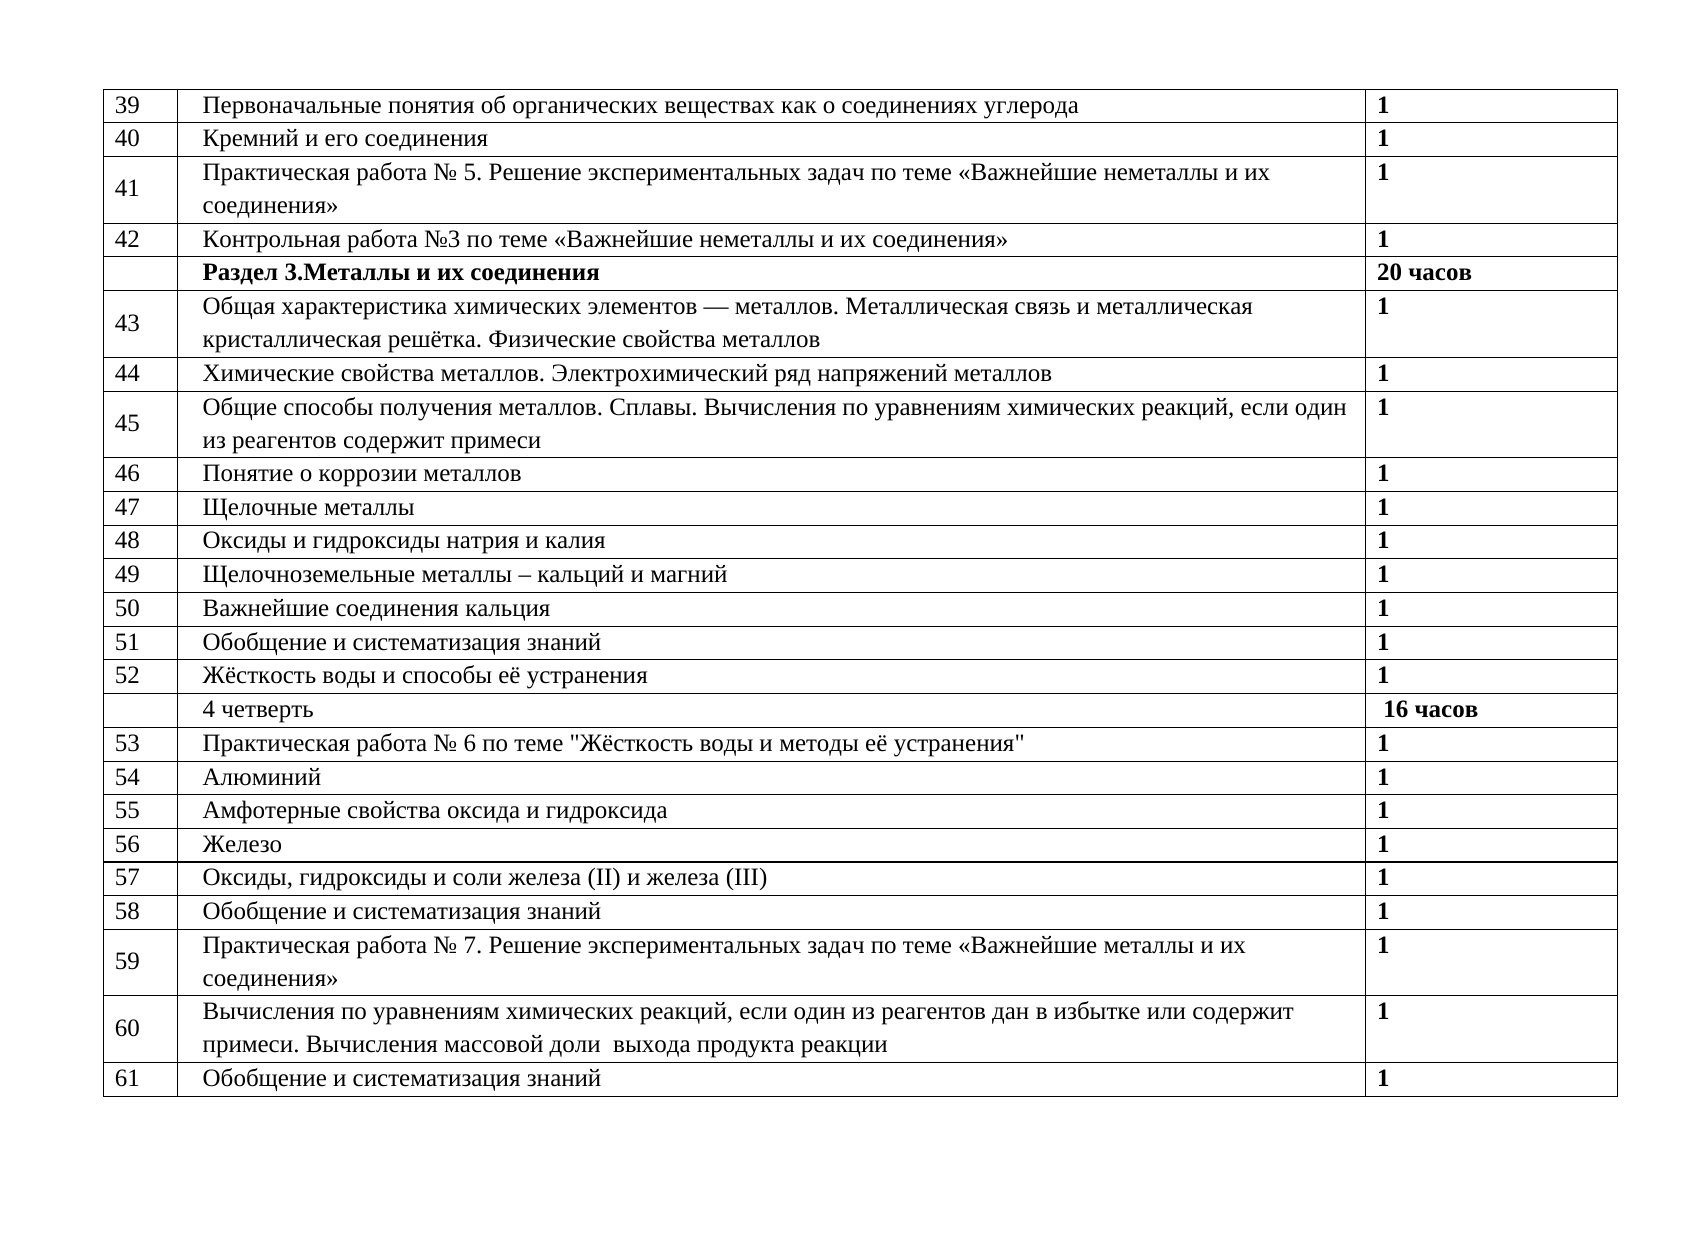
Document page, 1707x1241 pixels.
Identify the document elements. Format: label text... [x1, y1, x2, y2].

table_cell 54 [104, 762, 177, 794]
table_cell [104, 694, 177, 727]
table_cell Алюминий [178, 762, 1365, 794]
table_cell 1 [1366, 492, 1617, 524]
table_cell Щелочноземельные металлы – кальций и магний [178, 559, 1365, 592]
table_cell Кремний и его соединения [178, 123, 1365, 156]
table_cell 55 [104, 795, 177, 828]
table_cell 1 [1366, 392, 1617, 457]
table_cell Практическая работа № 7. Решение экспериментальных задач по теме «Важнейшие металлы и их соединения» [178, 930, 1365, 995]
table_cell 41 [104, 157, 177, 223]
table_cell 1 [1366, 224, 1617, 256]
table_cell Оксиды, гидроксиды и соли железа (II) и железа (III) [178, 863, 1365, 895]
table_cell 1 [1366, 795, 1617, 828]
table_cell Жёсткость воды и способы её устранения [178, 660, 1365, 693]
table_cell 1 [1366, 996, 1617, 1062]
table_cell Понятие о коррозии металлов [178, 458, 1365, 491]
table_cell Оксиды и гидроксиды натрия и калия [178, 526, 1365, 558]
table_cell Химические свойства металлов. Электрохимический ряд напряжений металлов [178, 358, 1365, 391]
table_cell 46 [104, 458, 177, 491]
table_cell 49 [104, 559, 177, 592]
table_cell 1 [1366, 559, 1617, 592]
table_cell Щелочные металлы [178, 492, 1365, 524]
table_cell Практическая работа № 6 по теме "Жёсткость воды и методы её устранения" [178, 728, 1365, 761]
table_cell 1 [1366, 157, 1617, 223]
table_cell 1 [1366, 627, 1617, 659]
table_cell 57 [104, 863, 177, 895]
table_cell 1 [1366, 829, 1617, 861]
table_cell 1 [1366, 291, 1617, 357]
table_cell 1 [1366, 526, 1617, 558]
table_cell 1 [1366, 660, 1617, 693]
table_cell Практическая работа № 5. Решение экспериментальных задач по теме «Важнейшие неметаллы и их соединения» [178, 157, 1365, 223]
table_cell 4 четверть [178, 694, 1365, 727]
table_cell Железо [178, 829, 1365, 861]
table_cell Амфотерные свойства оксида и гидроксида [178, 795, 1365, 828]
table_cell Важнейшие соединения кальция [178, 593, 1365, 626]
table_cell [104, 257, 177, 290]
table_cell Первоначальные понятия об органических веществах как о соединениях углерода [178, 90, 1365, 122]
table_cell 43 [104, 291, 177, 357]
table_cell 39 [104, 90, 177, 122]
table_cell 42 [104, 224, 177, 256]
table_cell 1 [1366, 458, 1617, 491]
table_cell 44 [104, 358, 177, 391]
table_cell 1 [1366, 1063, 1617, 1096]
table_cell 56 [104, 829, 177, 861]
table_cell Обобщение и систематизация знаний [178, 1063, 1365, 1096]
table_cell Вычисления по уравнениям химических реакций, если один из реагентов дан в избытке или содержит примеси. Вычисления массовой доли выхода продукта реакции [178, 996, 1365, 1062]
table_cell Общая характеристика химических элементов — металлов. Металлическая связь и металлическая кристаллическая решётка. Физические свойства металлов [178, 291, 1365, 357]
table_cell 52 [104, 660, 177, 693]
table_cell 1 [1366, 863, 1617, 895]
table_cell 59 [104, 930, 177, 995]
table_cell 16 часов [1366, 694, 1617, 727]
table_cell 1 [1366, 896, 1617, 929]
table_cell 1 [1366, 762, 1617, 794]
table_cell 61 [104, 1063, 177, 1096]
table_cell 1 [1366, 930, 1617, 995]
table_cell 1 [1366, 728, 1617, 761]
table_cell 45 [104, 392, 177, 457]
table_cell Раздел 3.Металлы и их соединения [178, 257, 1365, 290]
table_cell Контрольная работа №3 по теме «Важнейшие неметаллы и их соединения» [178, 224, 1365, 256]
table_cell 53 [104, 728, 177, 761]
table_cell 40 [104, 123, 177, 156]
table_cell Общие способы получения металлов. Сплавы. Вычисления по уравнениям химических реакций, если один из реагентов содержит примеси [178, 392, 1365, 457]
table_cell 1 [1366, 90, 1617, 122]
table_cell 50 [104, 593, 177, 626]
table_cell 48 [104, 526, 177, 558]
table_cell 1 [1366, 593, 1617, 626]
table_cell 1 [1366, 358, 1617, 391]
table_cell 58 [104, 896, 177, 929]
table_cell Обобщение и систематизация знаний [178, 896, 1365, 929]
table_cell 51 [104, 627, 177, 659]
table_cell 1 [1366, 123, 1617, 156]
table_cell Обобщение и систематизация знаний [178, 627, 1365, 659]
table_cell 60 [104, 996, 177, 1062]
table_cell 20 часов [1366, 257, 1617, 290]
table_cell 47 [104, 492, 177, 524]
